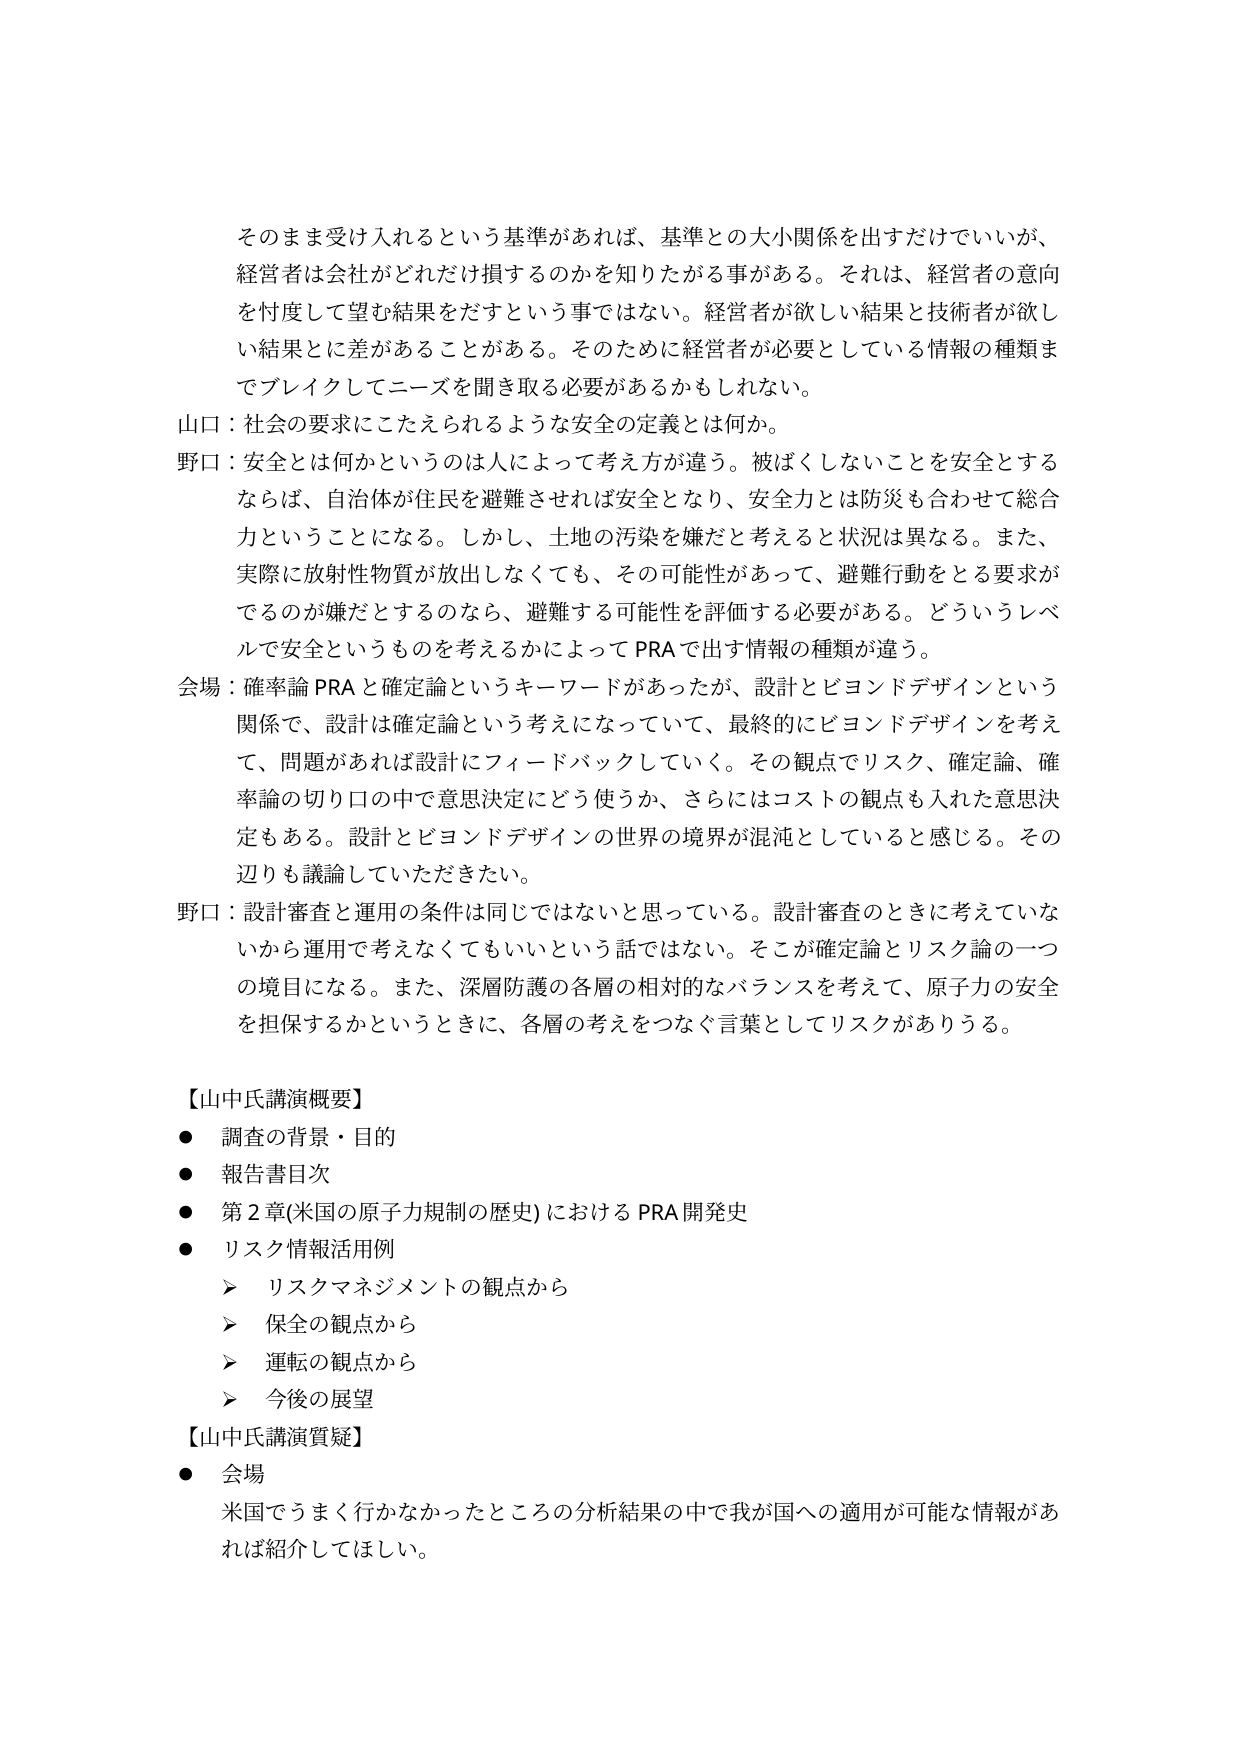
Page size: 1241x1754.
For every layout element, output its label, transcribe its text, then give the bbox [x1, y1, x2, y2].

list リスク情報活用例 [177, 1229, 1063, 1267]
list 運転の観点から [221, 1342, 1063, 1379]
list 今後の展望 [221, 1379, 1063, 1417]
list 保全の観点から [221, 1304, 1063, 1342]
list 調査の背景・目的 [177, 1117, 1063, 1154]
text 野口：設計審査と運用の条件は同じではないと思っている。設計審査のときに考えていないから運用で考えなくてもいいという話ではない。そこが確定論とリスク論の一つの境目になる。また、深層防護の各層の相対的なバランスを考えて、原子力の安全を担保するかというときに、各層の考えをつなぐ言葉としてリスクがありうる。 [177, 892, 1063, 1042]
text 【山中氏講演質疑】 [177, 1417, 1063, 1454]
list 会場 米国でうまく行かなかったところの分析結果の中で我が国への適用が可能な情報があれば紹介してほしい。 [177, 1454, 1063, 1567]
text 会場：確率論PRAと確定論というキーワードがあったが、設計とビヨンドデザインという関係で、設計は確定論という考えになっていて、最終的にビヨンドデザインを考えて、問題があれば設計にフィードバックしていく。その観点でリスク、確定論、確率論の切り口の中で意思決定にどう使うか、さらにはコストの観点も入れた意思決定もある。設計とビヨンドデザインの世界の境界が混沌としていると感じる。その辺りも議論していただきたい。 [177, 667, 1063, 892]
text 野口：安全とは何かというのは人によって考え方が違う。被ばくしないことを安全とするならば、自治体が住民を避難させれば安全となり、安全力とは防災も合わせて総合力ということになる。しかし、土地の汚染を嫌だと考えると状況は異なる。また、実際に放射性物質が放出しなくても、その可能性があって、避難行動をとる要求がでるのが嫌だとするのなら、避難する可能性を評価する必要がある。どういうレベルで安全というものを考えるかによってPRAで出す情報の種類が違う。 [177, 442, 1063, 667]
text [177, 217, 1063, 404]
list 第2章(米国の原子力規制の歴史) におけるPRA開発史 [177, 1192, 1063, 1229]
list リスクマネジメントの観点から [221, 1267, 1063, 1304]
text 【山中氏講演概要】 [177, 1079, 1063, 1117]
list 報告書目次 [177, 1154, 1063, 1192]
text 山口：社会の要求にこたえられるような安全の定義とは何か。 [177, 404, 1063, 442]
